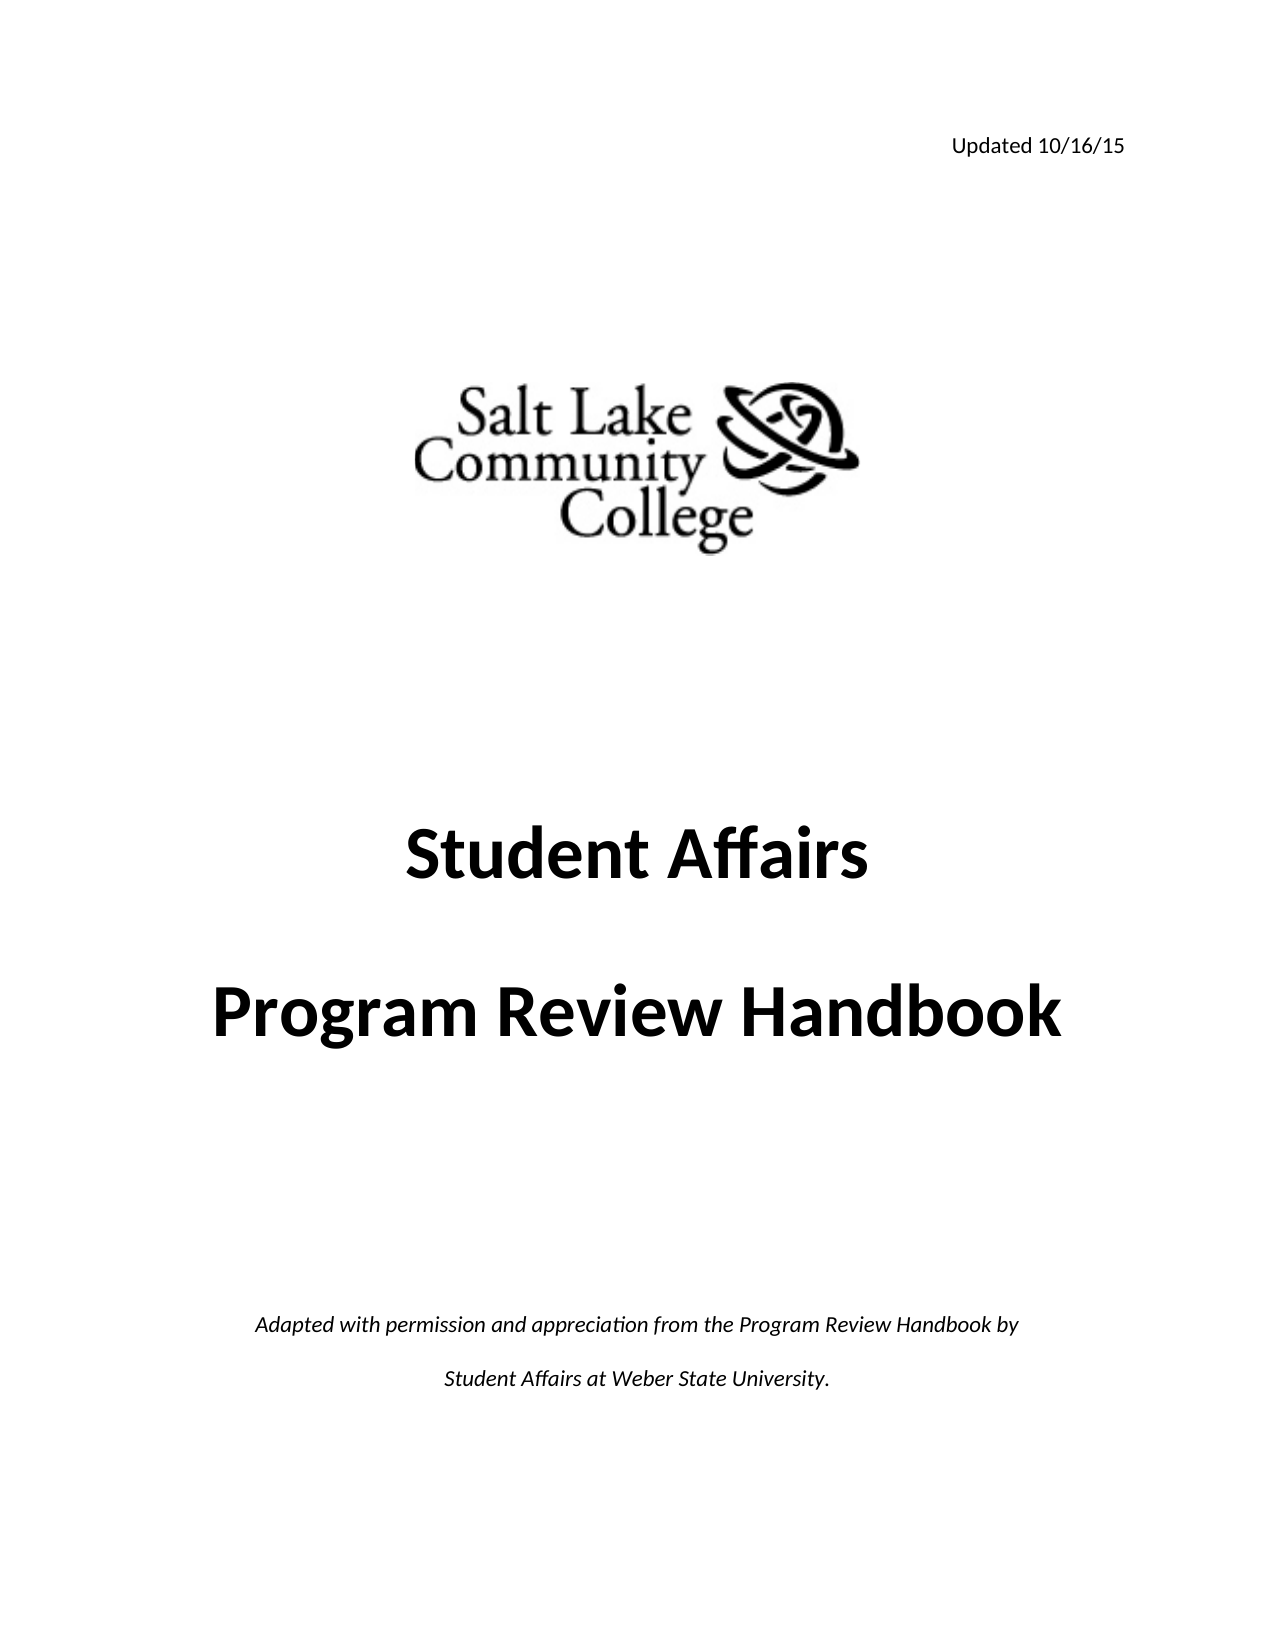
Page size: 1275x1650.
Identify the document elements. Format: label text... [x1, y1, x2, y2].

text Adapted with permission and appreciation from the Program Review Handbook by [150, 1311, 1125, 1339]
picture [414, 382, 861, 556]
text Updated 10/16/15 [150, 131, 1125, 159]
text Student Affairs [150, 806, 1125, 897]
text Student Affairs at Weber State University. [150, 1364, 1125, 1392]
text Program Review Handbook [150, 964, 1125, 1056]
